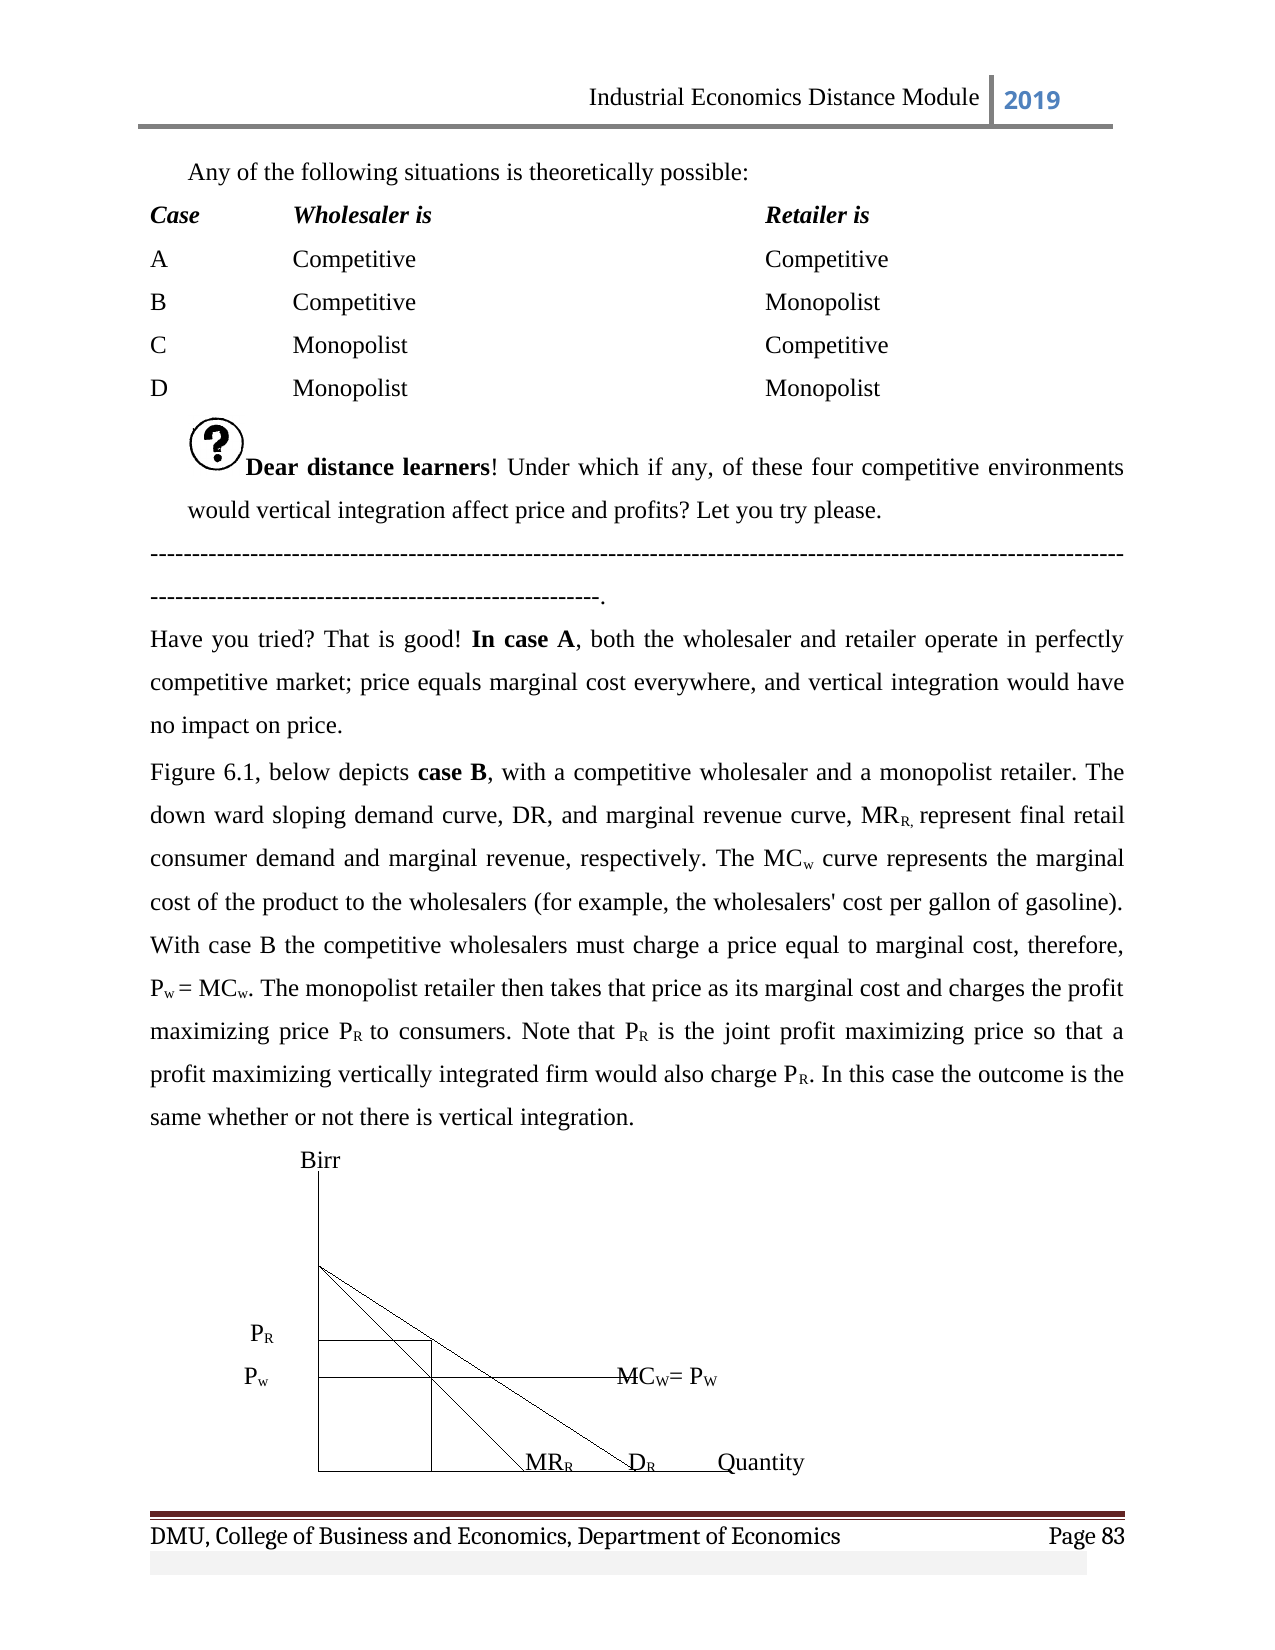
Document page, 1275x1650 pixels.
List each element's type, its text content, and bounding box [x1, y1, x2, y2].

table_header Retailer is [754, 201, 1061, 244]
table_header Case [139, 201, 281, 244]
text Any of the following situations is theoretically possible: [187, 157, 1125, 186]
table_cell B [139, 287, 281, 330]
picture [187, 415, 246, 476]
table_cell Competitive [281, 287, 754, 330]
text Have you tried? That is good! In case A, both the wholesaler and retailer operate in perfectly competitive market; price equals marginal cost everywhere, and vertical integration would have no impact on price. [150, 624, 1125, 739]
text Figure 6.1, below depicts case B, with a competitive wholesaler and a monopolist retailer. The down ward sloping demand curve, DR, and marginal revenue curve, MRR, represent final retail consumer demand and marginal revenue, respectively. The MCw curve represents the marginal cost of the product to the wholesalers (for example, the wholesalers' cost per gallon of gasoline). With case B the competitive wholesalers must charge a price equal to marginal cost, therefore, Pw = MCw. The monopolist retailer then takes that price as its marginal cost and charges the profit maximizing price PR to consumers. Note that PR is the joint profit maximizing price so that a profit maximizing vertically integrated firm would also charge PR. In this case the outcome is the same whether or not there is vertical integration. [150, 757, 1125, 1131]
table_cell Competitive [281, 244, 754, 287]
table_cell C [139, 330, 281, 373]
table_cell D [139, 373, 281, 416]
text ---------------------------------------------------------------------------------------------------------------------------------------------------------------------------. [150, 538, 1125, 610]
table_cell Monopolist [754, 373, 1061, 416]
table_cell Competitive [754, 330, 1061, 373]
text Birr [150, 1145, 1125, 1174]
text Pw MCW= PW [150, 1361, 1125, 1390]
table_cell A [139, 244, 281, 287]
text MRR DR Quantity [150, 1447, 1125, 1476]
text Dear distance learners! Under which if any, of these four competitive environments would vertical integration affect price and profits? Let you try please. [187, 416, 1125, 524]
text PR [187, 1318, 1125, 1347]
table_cell Monopolist [754, 287, 1061, 330]
table_cell Monopolist [281, 373, 754, 416]
table_header Wholesaler is [281, 201, 754, 244]
table_cell Monopolist [281, 330, 754, 373]
table_cell Competitive [754, 244, 1061, 287]
